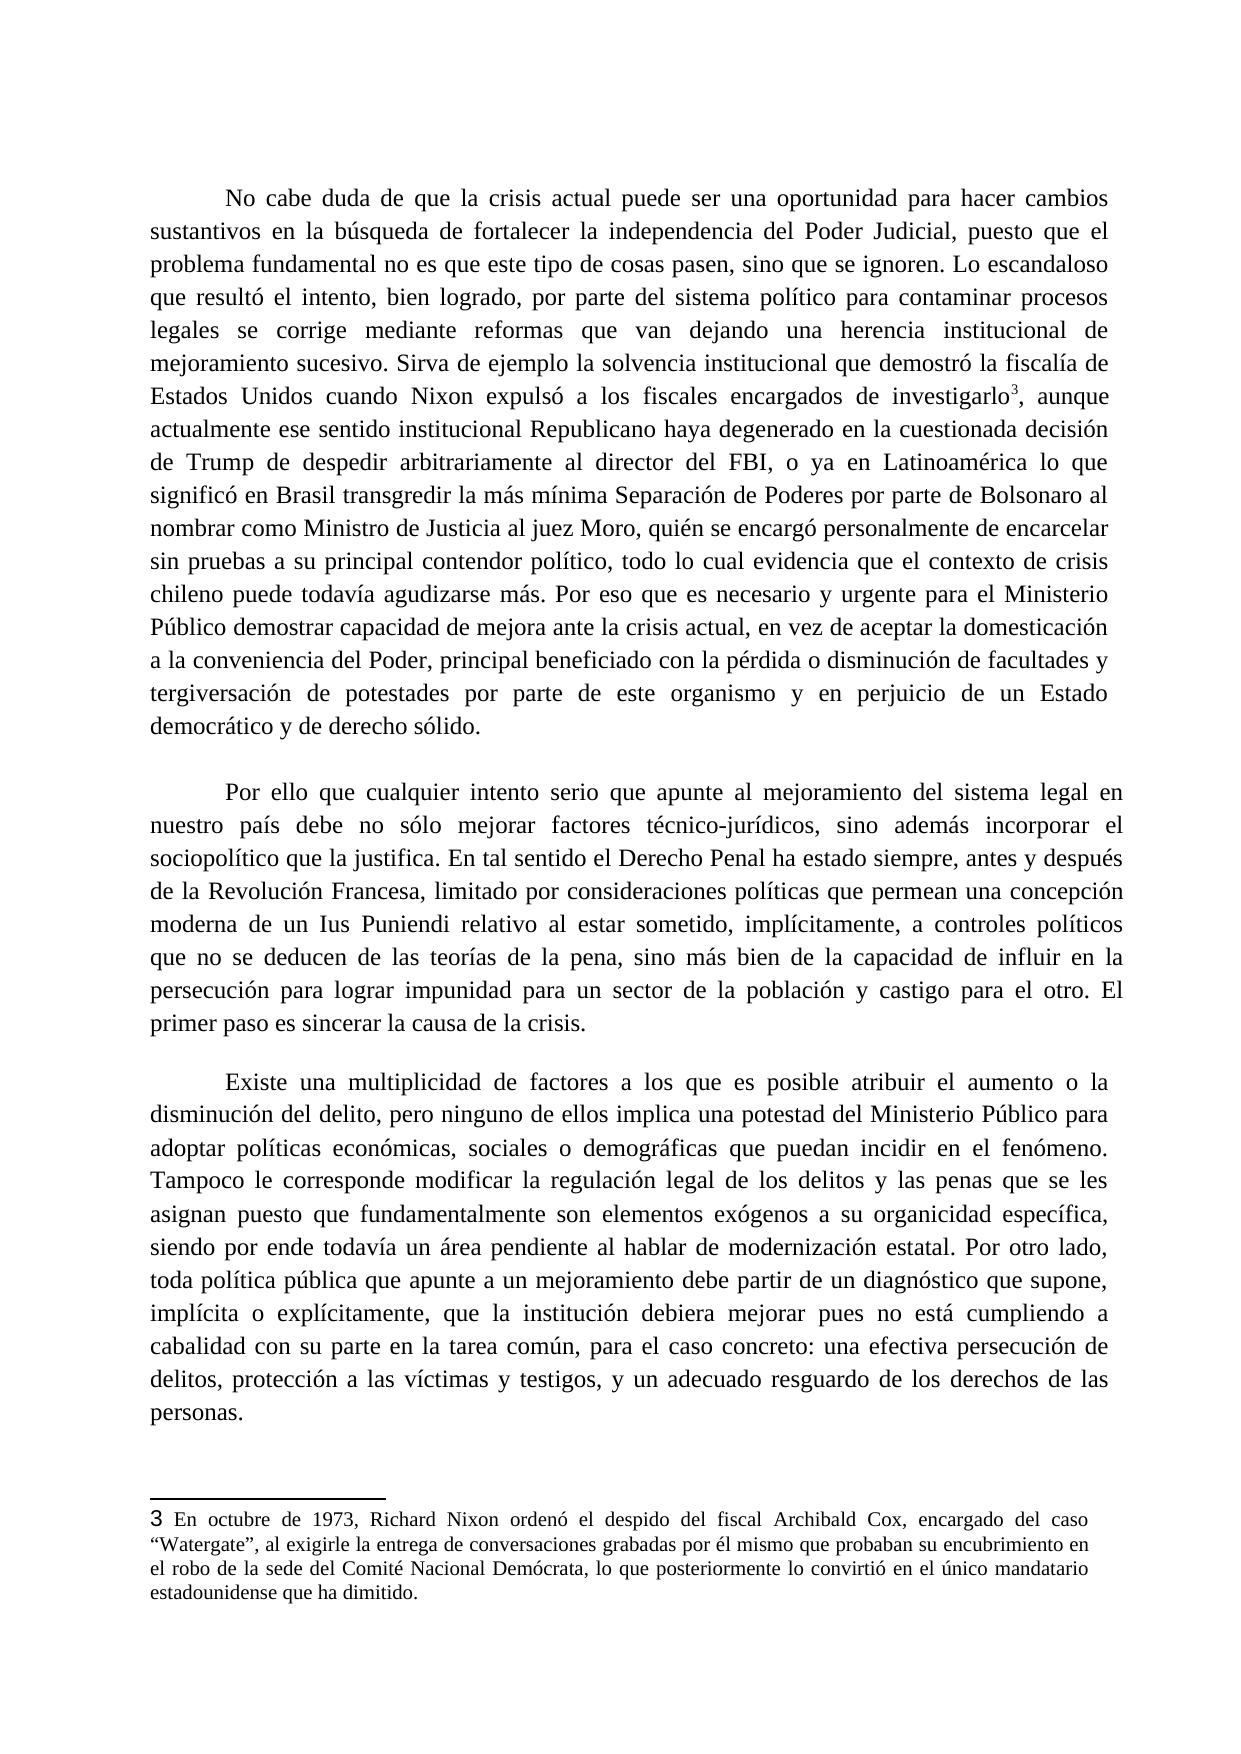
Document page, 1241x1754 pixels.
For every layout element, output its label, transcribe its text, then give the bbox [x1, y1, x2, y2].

text Por ello que cualquier intento serio que apunte al mejoramiento del sistema legal en nuestro país debe no sólo mejorar factores técnico-jurídicos, sino además incorporar el sociopolítico que la justifica. En tal sentido el Derecho Penal ha estado siempre, antes y después de la Revolución Francesa, limitado por consideraciones políticas que permean una concepción moderna de un Ius Puniendi relativo al estar sometido, implícitamente, a controles políticos que no se deducen de las teorías de la pena, sino más bien de la capacidad de influir en la persecución para lograr impunidad para un sector de la población y castigo para el otro. El primer paso es sincerar la causa de la crisis. [150, 777, 1124, 1037]
text Existe una multiplicidad de factores a los que es posible atribuir el aumento o la disminución del delito, pero ninguno de ellos implica una potestad del Ministerio Público para adoptar políticas económicas, sociales o demográficas que puedan incidir en el fenómeno. Tampoco le corresponde modificar la regulación legal de los delitos y las penas que se les asignan puesto que fundamentalmente son elementos exógenos a su organicidad específica, siendo por ende todavía un área pendiente al hablar de modernización estatal. Por otro lado, toda política pública que apunte a un mejoramiento debe partir de un diagnóstico que supone, implícita o explícitamente, que la institución debiera mejorar pues no está cumpliendo a cabalidad con su parte en la tarea común, para el caso concreto: una efectiva persecución de delitos, protección a las víctimas y testigos, y un adecuado resguardo de los derechos de las personas. [150, 1067, 1109, 1426]
text No cabe duda de que la crisis actual puede ser una oportunidad para hacer cambios sustantivos en la búsqueda de fortalecer la independencia del Poder Judicial, puesto que el problema fundamental no es que este tipo de cosas pasen, sino que se ignoren. Lo escandaloso que resultó el intento, bien logrado, por parte del sistema político para contaminar procesos legales se corrige mediante reformas que van dejando una herencia institucional de mejoramiento sucesivo. Sirva de ejemplo la solvencia institucional que demostró la fiscalía de Estados Unidos cuando Nixon expulsó a los fiscales encargados de investigarlo, aunque actualmente ese sentido institucional Republicano haya degenerado en la cuestionada decisión de Trump de despedir arbitrariamente al director del FBI, o ya en Latinoamérica lo que significó en Brasil transgredir la más mínima Separación de Poderes por parte de Bolsonaro al nombrar como Ministro de Justicia al juez Moro, quién se encargó personalmente de encarcelar sin pruebas a su principal contendor político, todo lo cual evidencia que el contexto de crisis chileno puede todavía agudizarse más. Por eso que es necesario y urgente para el Ministerio Público demostrar capacidad de mejora ante la crisis actual, en vez de aceptar la domesticación a la conveniencia del Poder, principal beneficiado con la pérdida o disminución de facultades y tergiversación de potestades por parte de este organismo y en perjuicio de un Estado democrático y de derecho sólido. [150, 183, 1109, 740]
